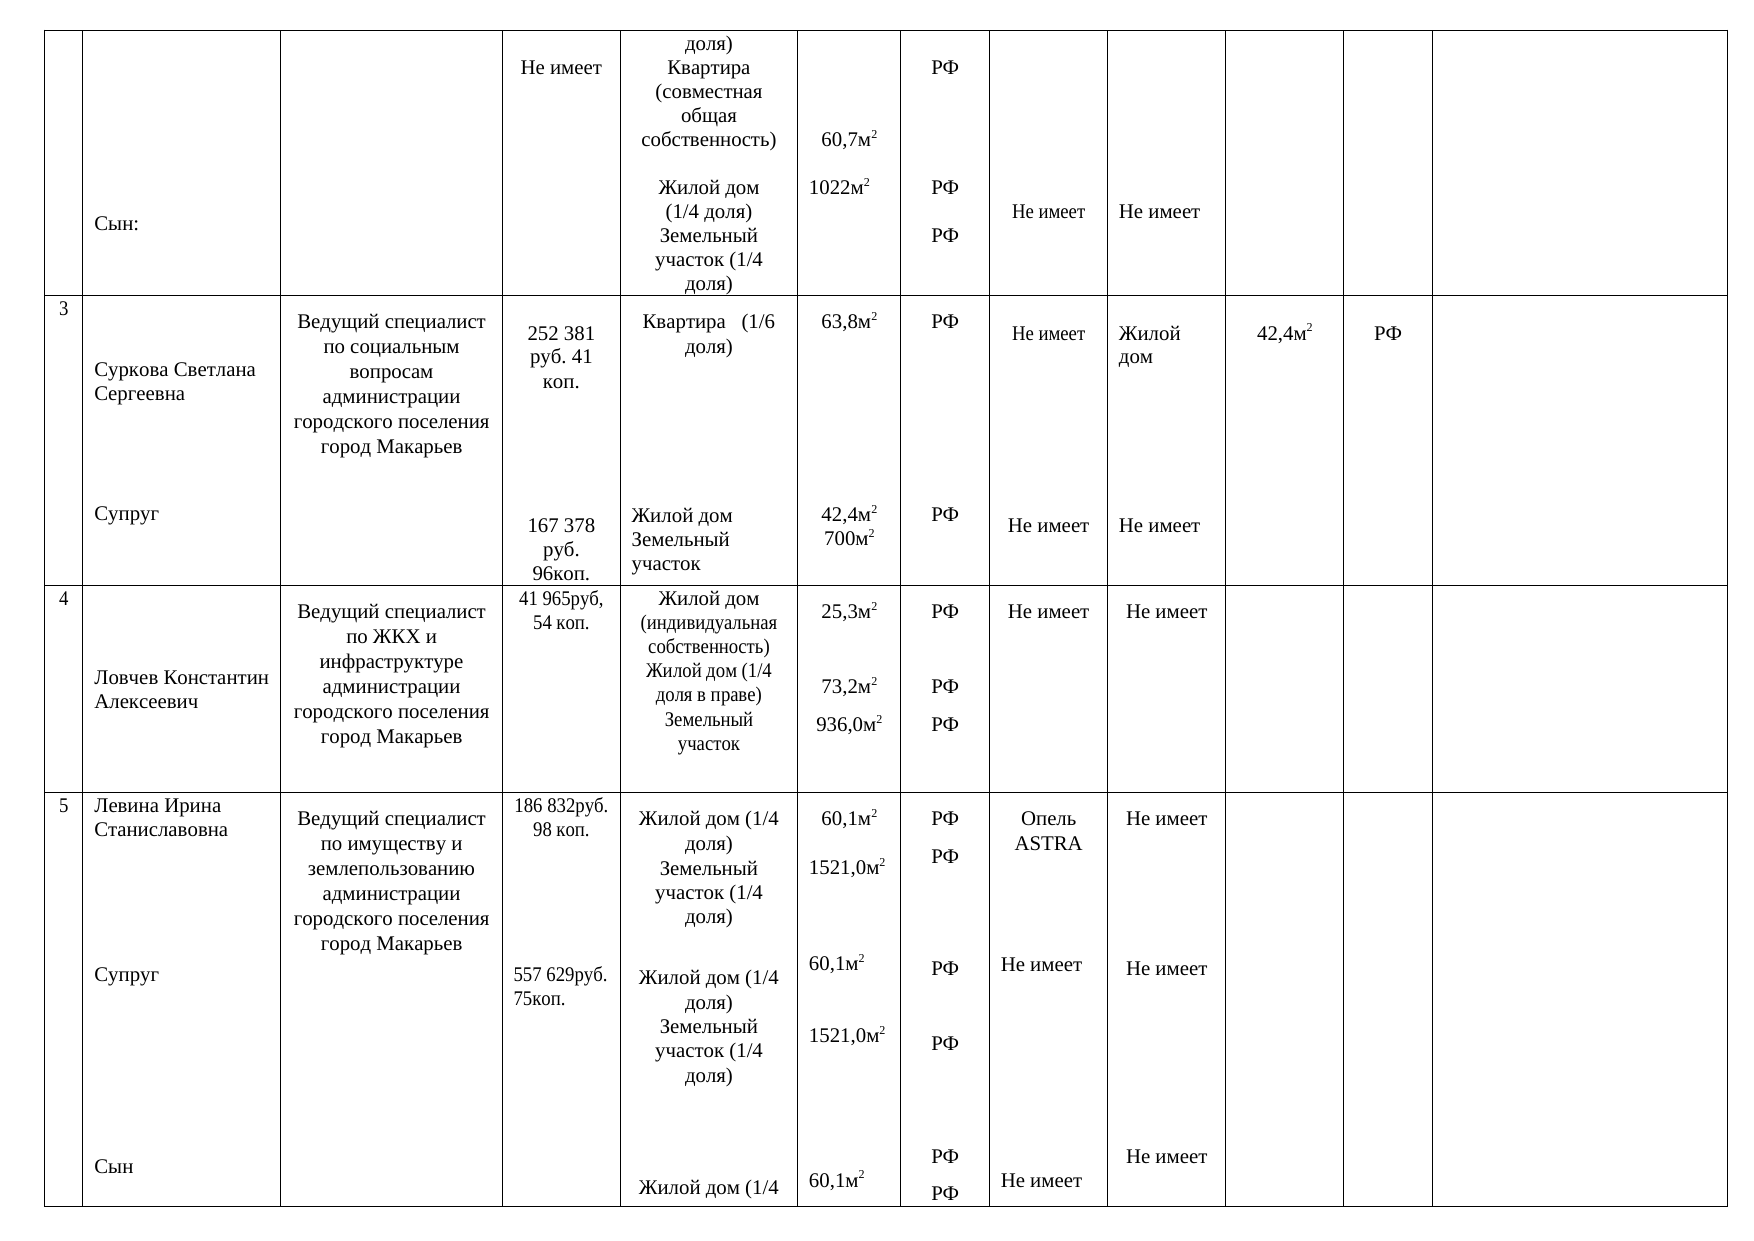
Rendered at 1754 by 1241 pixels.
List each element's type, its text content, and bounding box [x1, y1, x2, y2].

table_cell РФ РФ РФ [901, 586, 989, 792]
table_cell 3 [45, 296, 82, 585]
table_cell Ведущий специалист по ЖКХ и инфраструктуре администрации городского поселения город Макарьев [281, 586, 502, 792]
table_cell [1344, 793, 1432, 1206]
table_cell Ловчев Константин Алексеевич [83, 586, 280, 792]
table_cell 5 [45, 793, 82, 1206]
table_cell 63,8м2 42,4м2 700м2 [798, 296, 900, 585]
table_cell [901, 793, 989, 1206]
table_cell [281, 793, 502, 1206]
table_cell Жилой дом Не имеет [1108, 296, 1225, 585]
table_cell 2 [45, 31, 82, 295]
table_cell Жилой дом (индивидуальная собственность) Жилой дом (1/4 доля в праве) Земельный участок [621, 586, 797, 792]
table_cell Не имеет [990, 586, 1107, 792]
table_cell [503, 793, 620, 1206]
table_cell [621, 31, 797, 295]
table_cell Суркова Светлана Сергеевна Супруг [83, 296, 280, 585]
table_cell 42,4м2 [1226, 296, 1343, 585]
table_cell [1433, 296, 1727, 585]
table_cell [1344, 586, 1432, 792]
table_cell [621, 793, 797, 1206]
table_cell РФ РФ [901, 296, 989, 585]
table_cell 25,3м2 73,2м2 936,0м2 [798, 586, 900, 792]
table_cell [1226, 793, 1343, 1206]
table_cell [1433, 31, 1727, 295]
table_cell 4 [45, 586, 82, 792]
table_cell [901, 31, 989, 295]
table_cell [990, 793, 1107, 1206]
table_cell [83, 793, 280, 1206]
table_cell Ведущий специалист по социальным вопросам администрации городского поселения город Макарьев [281, 296, 502, 585]
table_cell [1433, 793, 1727, 1206]
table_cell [798, 793, 900, 1206]
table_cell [281, 31, 502, 295]
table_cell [990, 31, 1107, 295]
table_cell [798, 31, 900, 295]
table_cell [1108, 793, 1225, 1206]
table_cell Квартира (1/6 доля) Жилой дом Земельный участок [621, 296, 797, 585]
table_cell Не имеет Не имеет [990, 296, 1107, 585]
table_cell РФ [1344, 296, 1432, 585]
table_cell Не имеет [1108, 586, 1225, 792]
table_cell 252 381 руб. 41 коп. 167 378 руб. 96коп. [503, 296, 620, 585]
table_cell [503, 31, 620, 295]
table_cell [1433, 586, 1727, 792]
table_cell [1344, 31, 1432, 295]
table_cell 41 965руб, 54 коп. [503, 586, 620, 792]
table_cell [1108, 31, 1225, 295]
table_cell [1226, 31, 1343, 295]
table_cell [1226, 586, 1343, 792]
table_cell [83, 31, 280, 295]
